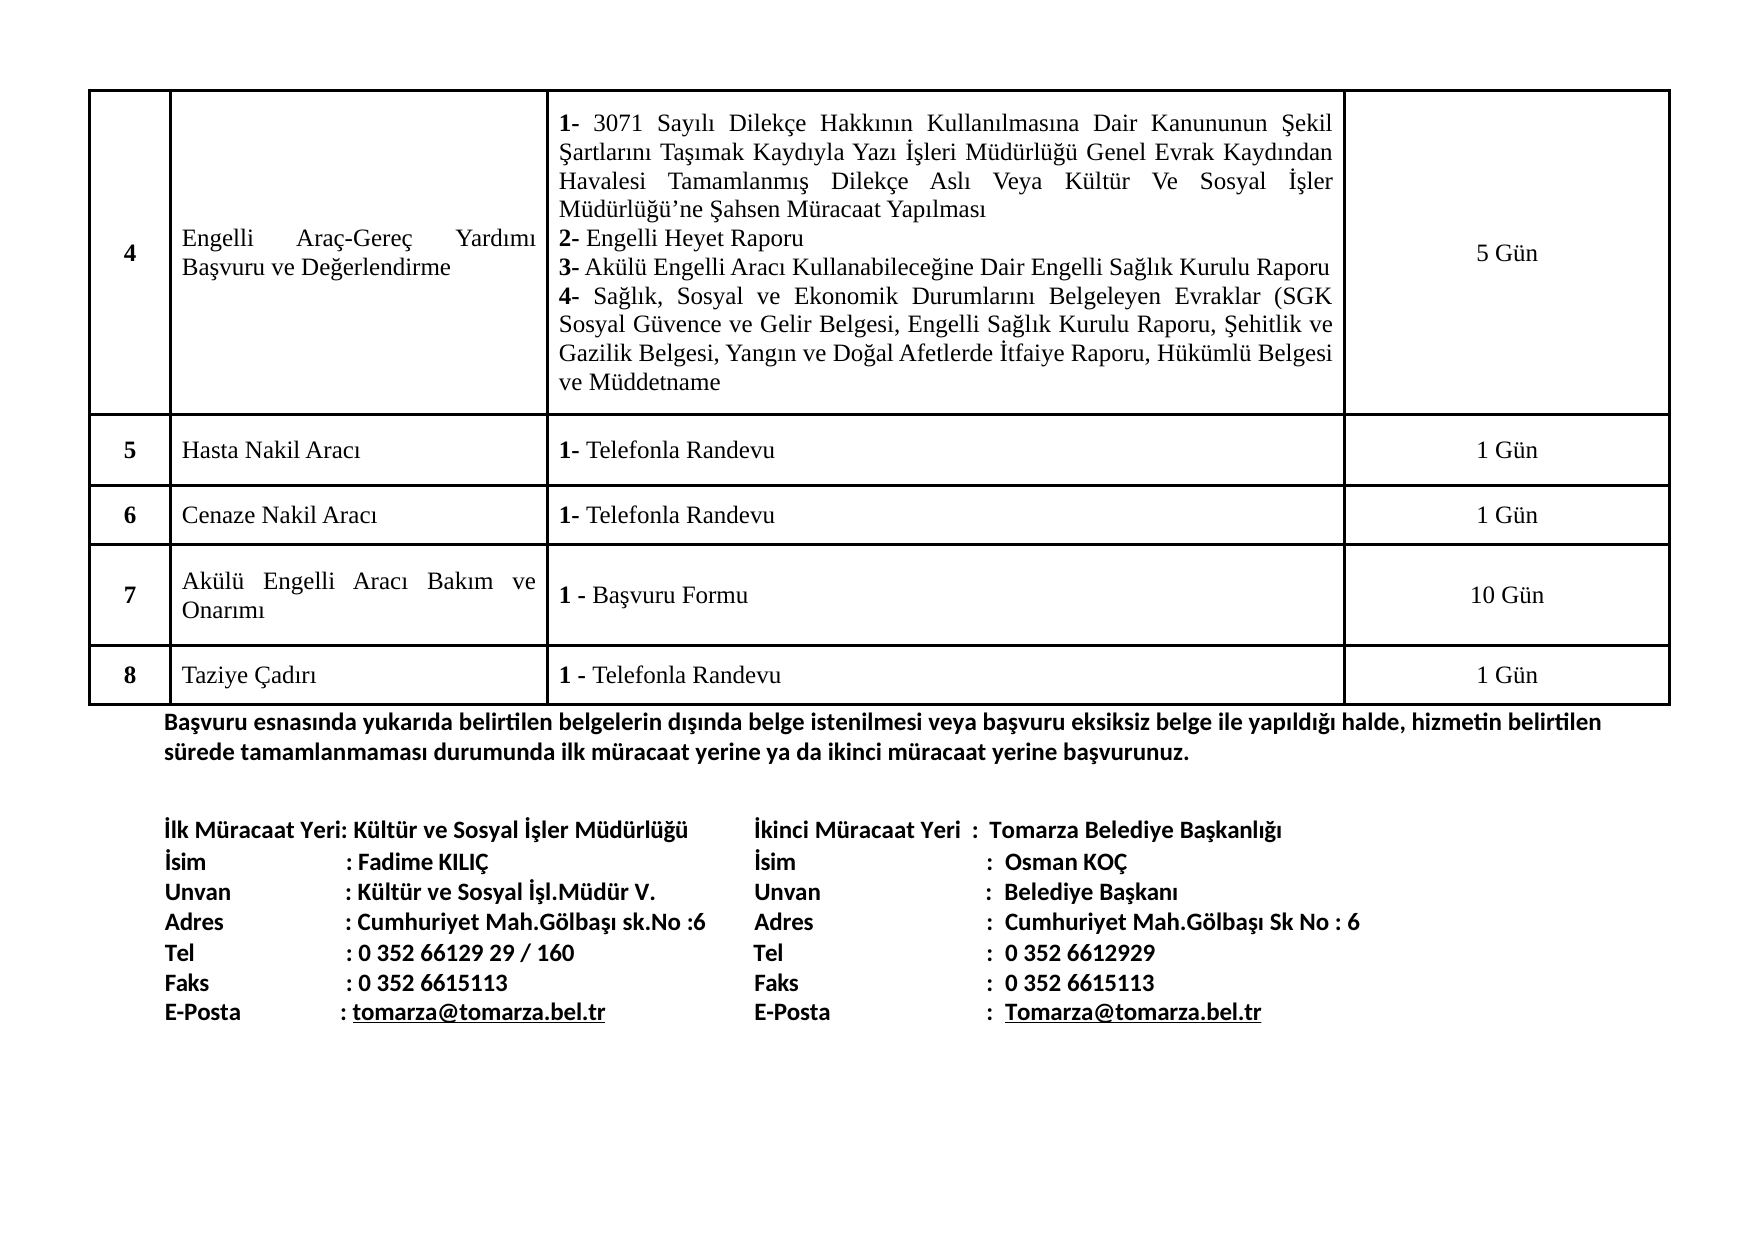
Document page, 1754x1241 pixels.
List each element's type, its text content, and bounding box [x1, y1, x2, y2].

table_cell Faks : [730, 969, 999, 999]
table_cell Cumhuriyet Mah.Gölbaşı Sk No : 6 [999, 908, 1365, 938]
table_cell : 0 352 6615113 [291, 969, 730, 999]
table_cell Tel [159, 939, 291, 969]
table_cell Hasta Nakil Aracı [172, 416, 546, 484]
table_cell 6 [91, 487, 169, 543]
table_cell Tel : [730, 939, 999, 969]
table_cell 1- Telefonla Randevu [549, 487, 1343, 543]
table_header İsim : [730, 850, 999, 878]
table_cell : 0 352 66129 29 / 160 [291, 939, 730, 969]
table_cell 4 [91, 92, 169, 412]
text İlk Müracaat Yeri: Kültür ve Sosyal İşler Müdürlüğü İkinci Müracaat Yeri : Tomarza Belediye Başkanlığı [164, 814, 1606, 845]
table_cell E-Posta [159, 1000, 291, 1027]
table_cell 5 Gün [1346, 92, 1668, 412]
table_cell Tomarza@tomarza.bel.tr [999, 1000, 1365, 1027]
text Başvuru esnasında yukarıda belirtilen belgelerin dışında belge istenilmesi veya başvuru eksiksiz belge ile yapıldığı halde, hizmetin belirtilen sürede tamamlanmaması durumunda ilk müracaat yerine ya da ikinci müracaat yerine başvurunuz. [164, 706, 1606, 767]
table_cell 10 Gün [1346, 546, 1668, 644]
table_header : Fadime KILIÇ [291, 850, 730, 878]
table_cell Cenaze Nakil Aracı [172, 487, 546, 543]
table_header Osman KOÇ [999, 850, 1365, 878]
table_cell 7 [91, 546, 169, 644]
table_cell 5 [91, 416, 169, 484]
table_cell 1 Gün [1346, 647, 1668, 702]
table_cell 1 Gün [1346, 487, 1668, 543]
table_cell 1- Telefonla Randevu [549, 416, 1343, 484]
table_cell Unvan : [730, 878, 999, 908]
table_cell Taziye Çadırı [172, 647, 546, 702]
table_cell 8 [91, 647, 169, 702]
table_cell : tomarza@tomarza.bel.tr [291, 1000, 730, 1027]
table_cell Belediye Başkanı [999, 878, 1365, 908]
table_cell Adres [159, 908, 291, 938]
table_cell 1 - Başvuru Formu [549, 546, 1343, 644]
table_cell : Kültür ve Sosyal İşl.Müdür V. [291, 878, 730, 908]
table_cell 1 - Telefonla Randevu [549, 647, 1343, 702]
table_cell Unvan [159, 878, 291, 908]
table_cell Engelli Araç-Gereç Yardımı Başvuru ve Değerlendirme [172, 92, 546, 412]
table_cell 1 Gün [1346, 416, 1668, 484]
table_header İsim [159, 850, 291, 878]
table_cell : Cumhuriyet Mah.Gölbaşı sk.No :6 [291, 908, 730, 938]
table_cell 0 352 6615113 [999, 969, 1365, 999]
table_cell Akülü Engelli Aracı Bakım ve Onarımı [172, 546, 546, 644]
table_cell Faks [159, 969, 291, 999]
table_cell E-Posta : [730, 1000, 999, 1027]
table_cell Adres : [730, 908, 999, 938]
table_cell 1- 3071 Sayılı Dilekçe Hakkının Kullanılmasına Dair Kanununun Şekil Şartlarını Taşımak Kaydıyla Yazı İşleri Müdürlüğü Genel Evrak Kaydından Havalesi Tamamlanmış Dilekçe Aslı Veya Kültür Ve Sosyal İşler Müdürlüğü’ne Şahsen Müracaat Yapılması 2- Engelli Heyet Raporu 3- Akülü Engelli Aracı Kullanabileceğine Dair Engelli Sağlık Kurulu Raporu 4- Sağlık, Sosyal ve Ekonomik Durumlarını Belgeleyen Evraklar (SGK Sosyal Güvence ve Gelir Belgesi, Engelli Sağlık Kurulu Raporu, Şehitlik ve Gazilik Belgesi, Yangın ve Doğal Afetlerde İtfaiye Raporu, Hükümlü Belgesi ve Müddetname [549, 92, 1343, 412]
table_cell 0 352 6612929 [999, 939, 1365, 969]
